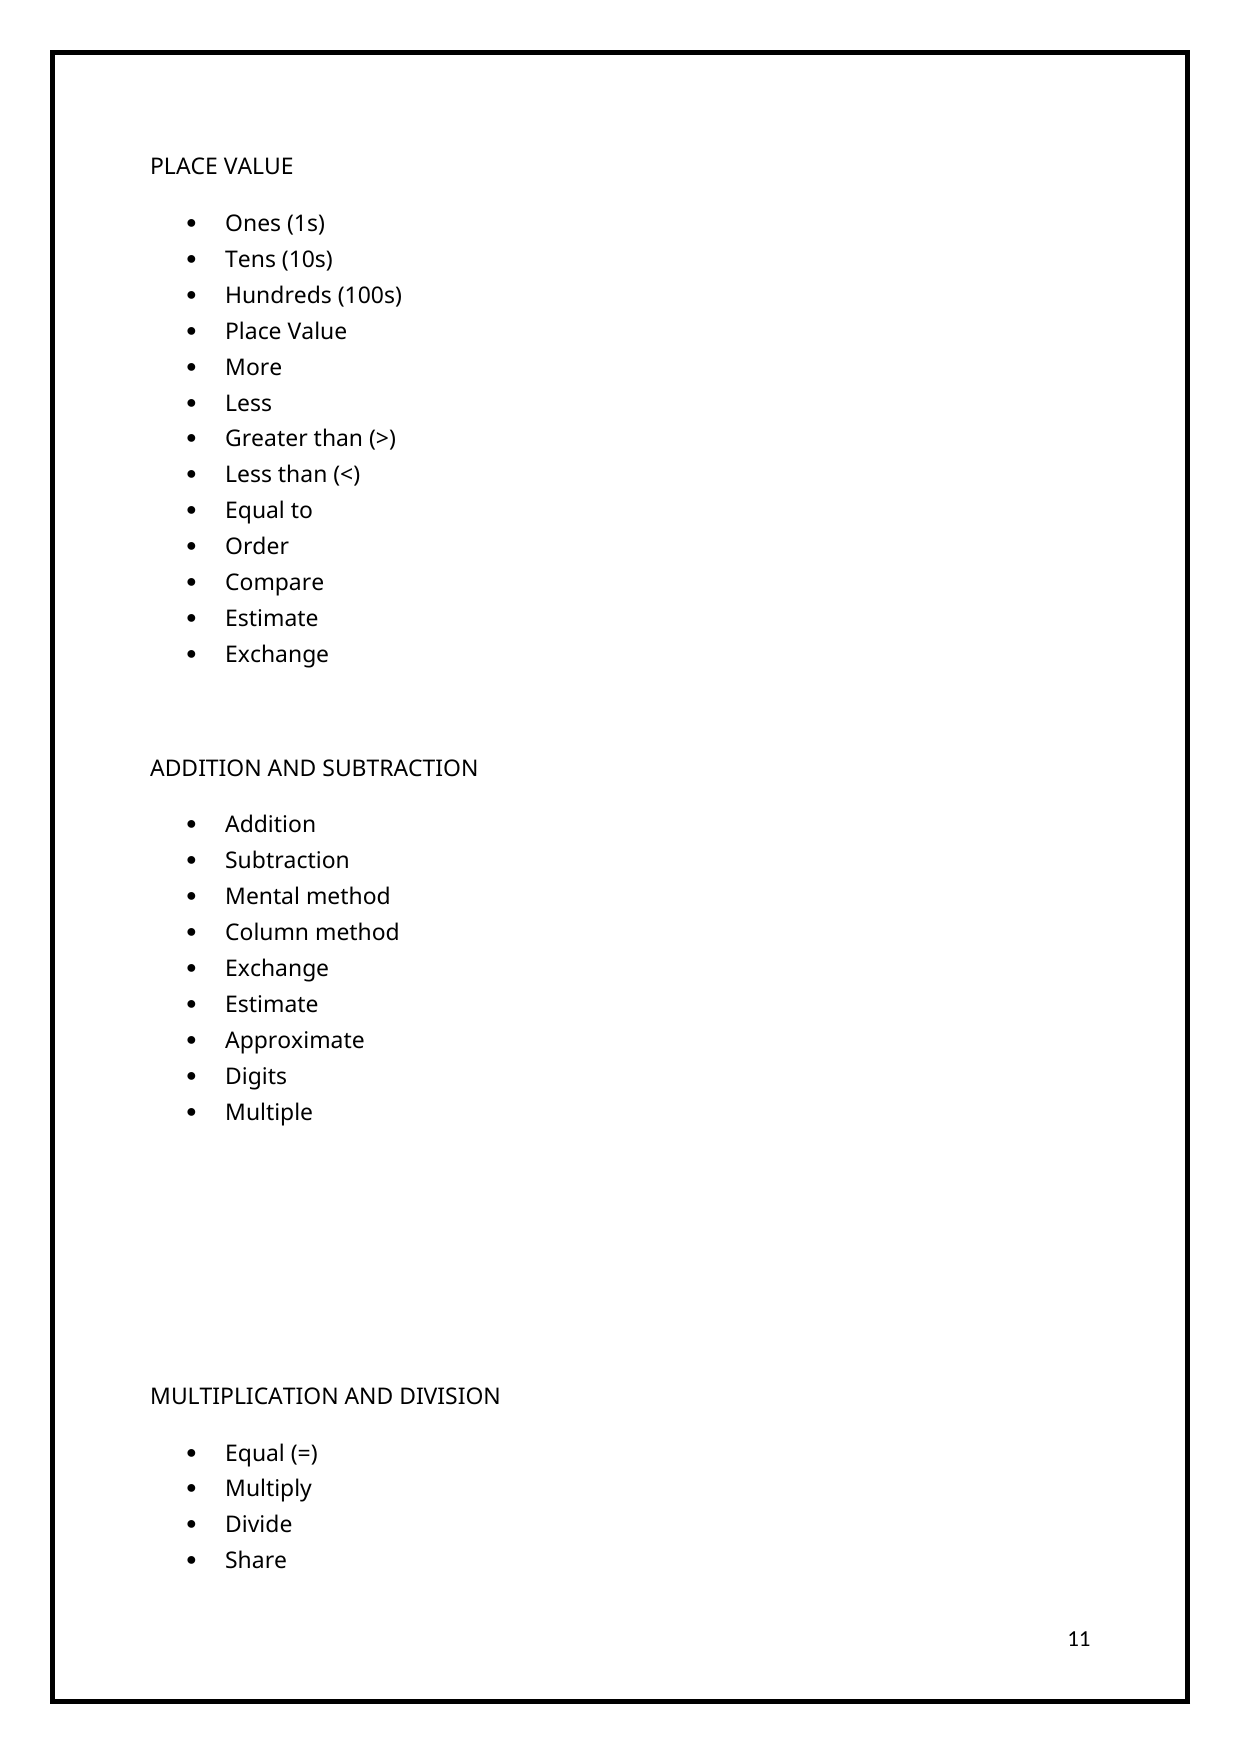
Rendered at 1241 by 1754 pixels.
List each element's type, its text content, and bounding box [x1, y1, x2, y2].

list Share [187, 1544, 1090, 1576]
list Addition [187, 808, 1090, 839]
list Compare [187, 566, 1090, 597]
list Digits [187, 1060, 1090, 1091]
list More [187, 351, 1090, 382]
list Less [187, 386, 1090, 418]
list Hundreds (100s) [187, 279, 1090, 310]
list Exchange [187, 952, 1090, 983]
text PLACE VALUE [150, 150, 1090, 181]
list Subtraction [187, 844, 1090, 876]
list Ones (1s) [187, 207, 1090, 238]
list Multiple [187, 1096, 1090, 1127]
list Divide [187, 1508, 1090, 1539]
list Exchange [187, 638, 1090, 669]
list Place Value [187, 314, 1090, 346]
list Greater than (>) [187, 422, 1090, 454]
text MULTIPLICATION AND DIVISION [150, 1380, 1090, 1411]
list Multiply [187, 1472, 1090, 1504]
list Order [187, 530, 1090, 561]
list Tens (10s) [187, 243, 1090, 274]
list Estimate [187, 988, 1090, 1019]
list Approximate [187, 1024, 1090, 1055]
list Estimate [187, 602, 1090, 633]
list Column method [187, 916, 1090, 947]
list Less than (<) [187, 458, 1090, 489]
list Mental method [187, 880, 1090, 911]
list Equal (=) [187, 1436, 1090, 1468]
text ADDITION AND SUBTRACTION [150, 752, 1090, 783]
list Equal to [187, 494, 1090, 526]
